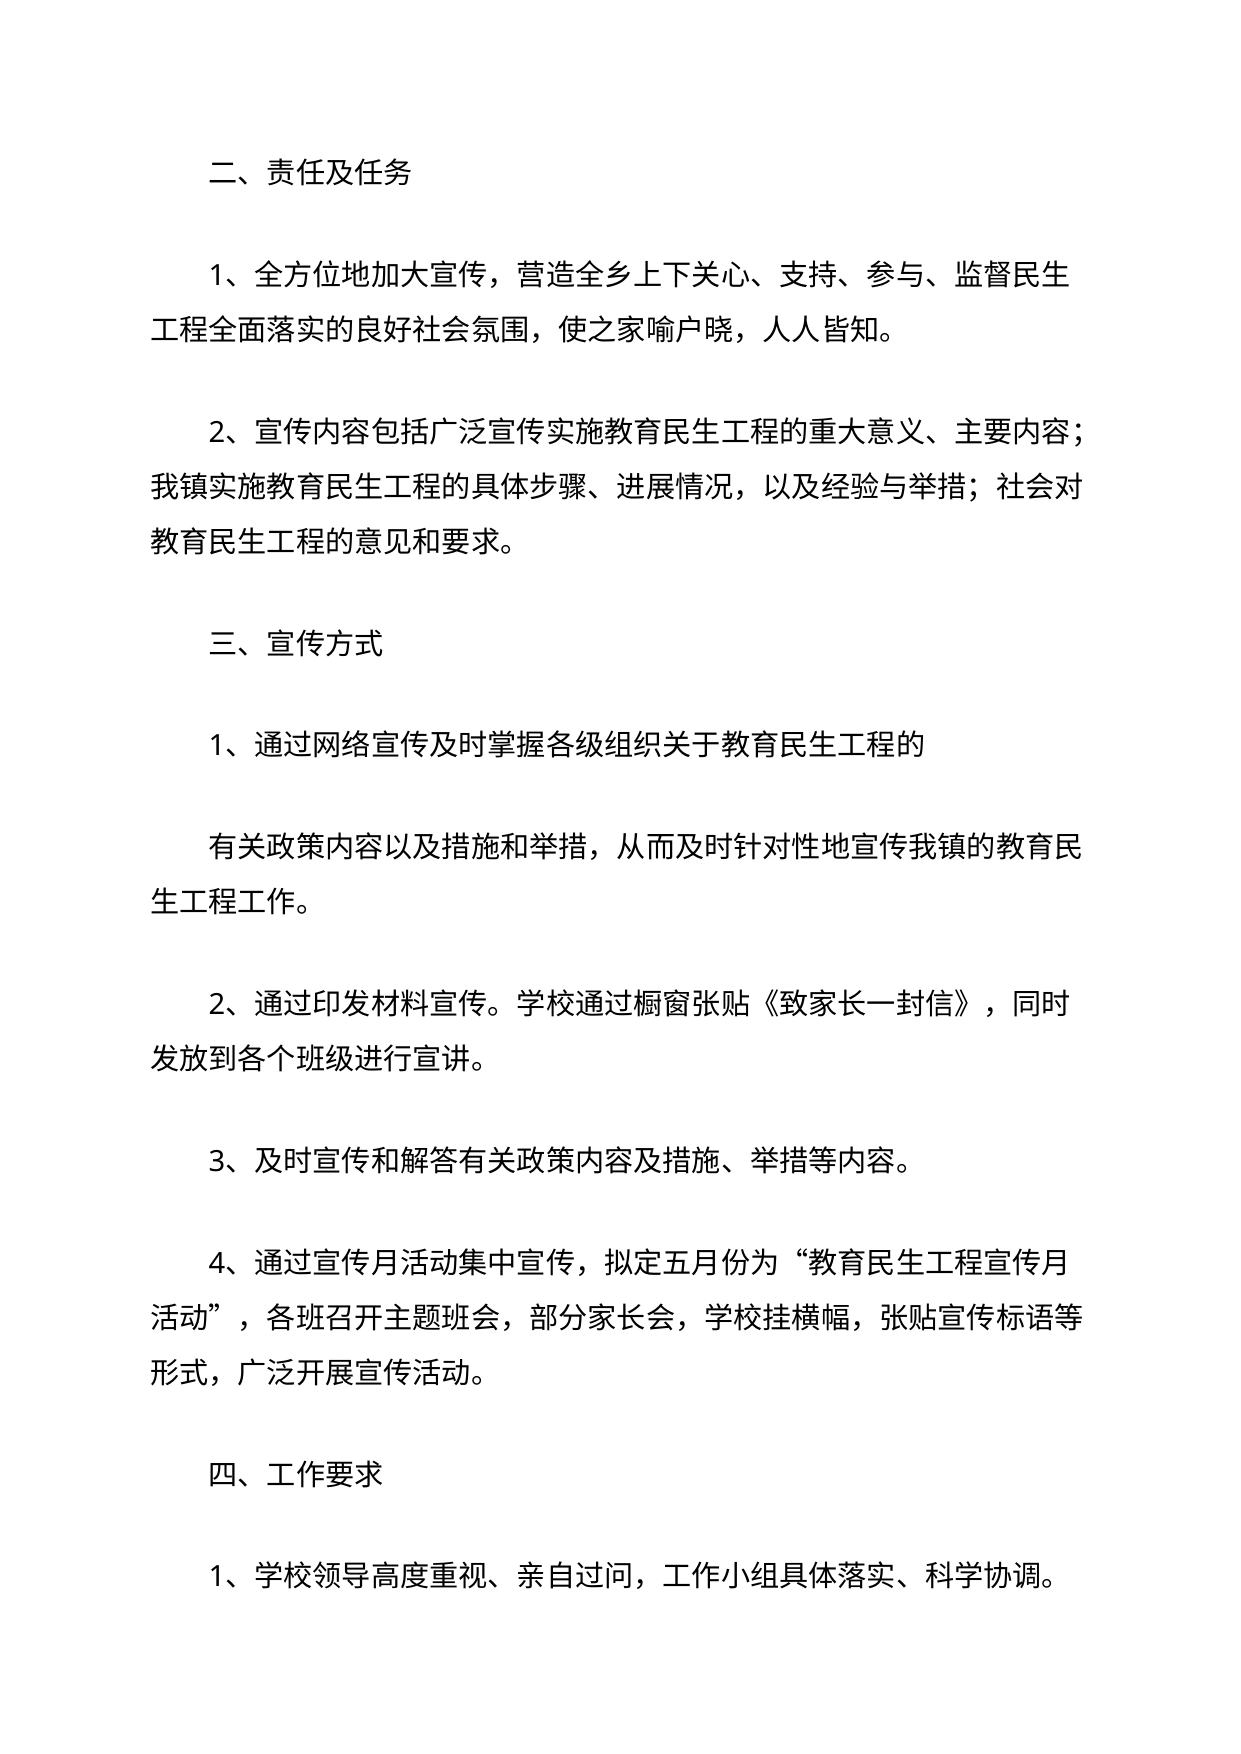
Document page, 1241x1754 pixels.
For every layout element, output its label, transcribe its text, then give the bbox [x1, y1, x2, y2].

text 1、学校领导高度重视、亲自过问，工作小组具体落实、科学协调。 [150, 1553, 1090, 1595]
text 2、宣传内容包括广泛宣传实施教育民生工程的重大意义、主要内容；我镇实施教育民生工程的具体步骤、进展情况，以及经验与举措；社会对教育民生工程的意见和要求。 [150, 408, 1090, 561]
text 3、及时宣传和解答有关政策内容及措施、举措等内容。 [150, 1137, 1090, 1180]
text 4、通过宣传月活动集中宣传，拟定五月份为“教育民生工程宣传月活动”，各班召开主题班会，部分家长会，学校挂横幅，张贴宣传标语等形式，广泛开展宣传活动。 [150, 1239, 1090, 1392]
text 1、全方位地加大宣传，营造全乡上下关心、支持、参与、监督民生工程全面落实的良好社会氛围，使之家喻户晓，人人皆知。 [150, 252, 1090, 349]
text 四、工作要求 [150, 1451, 1090, 1493]
text 2、通过印发材料宣传。学校通过橱窗张贴《致家长一封信》，同时发放到各个班级进行宣讲。 [150, 981, 1090, 1078]
text 有关政策内容以及措施和举措，从而及时针对性地宣传我镇的教育民生工程工作。 [150, 824, 1090, 921]
text 1、通过网络宣传及时掌握各级组织关于教育民生工程的 [150, 722, 1090, 764]
text 三、宣传方式 [150, 620, 1090, 662]
text 二、责任及任务 [150, 150, 1090, 192]
